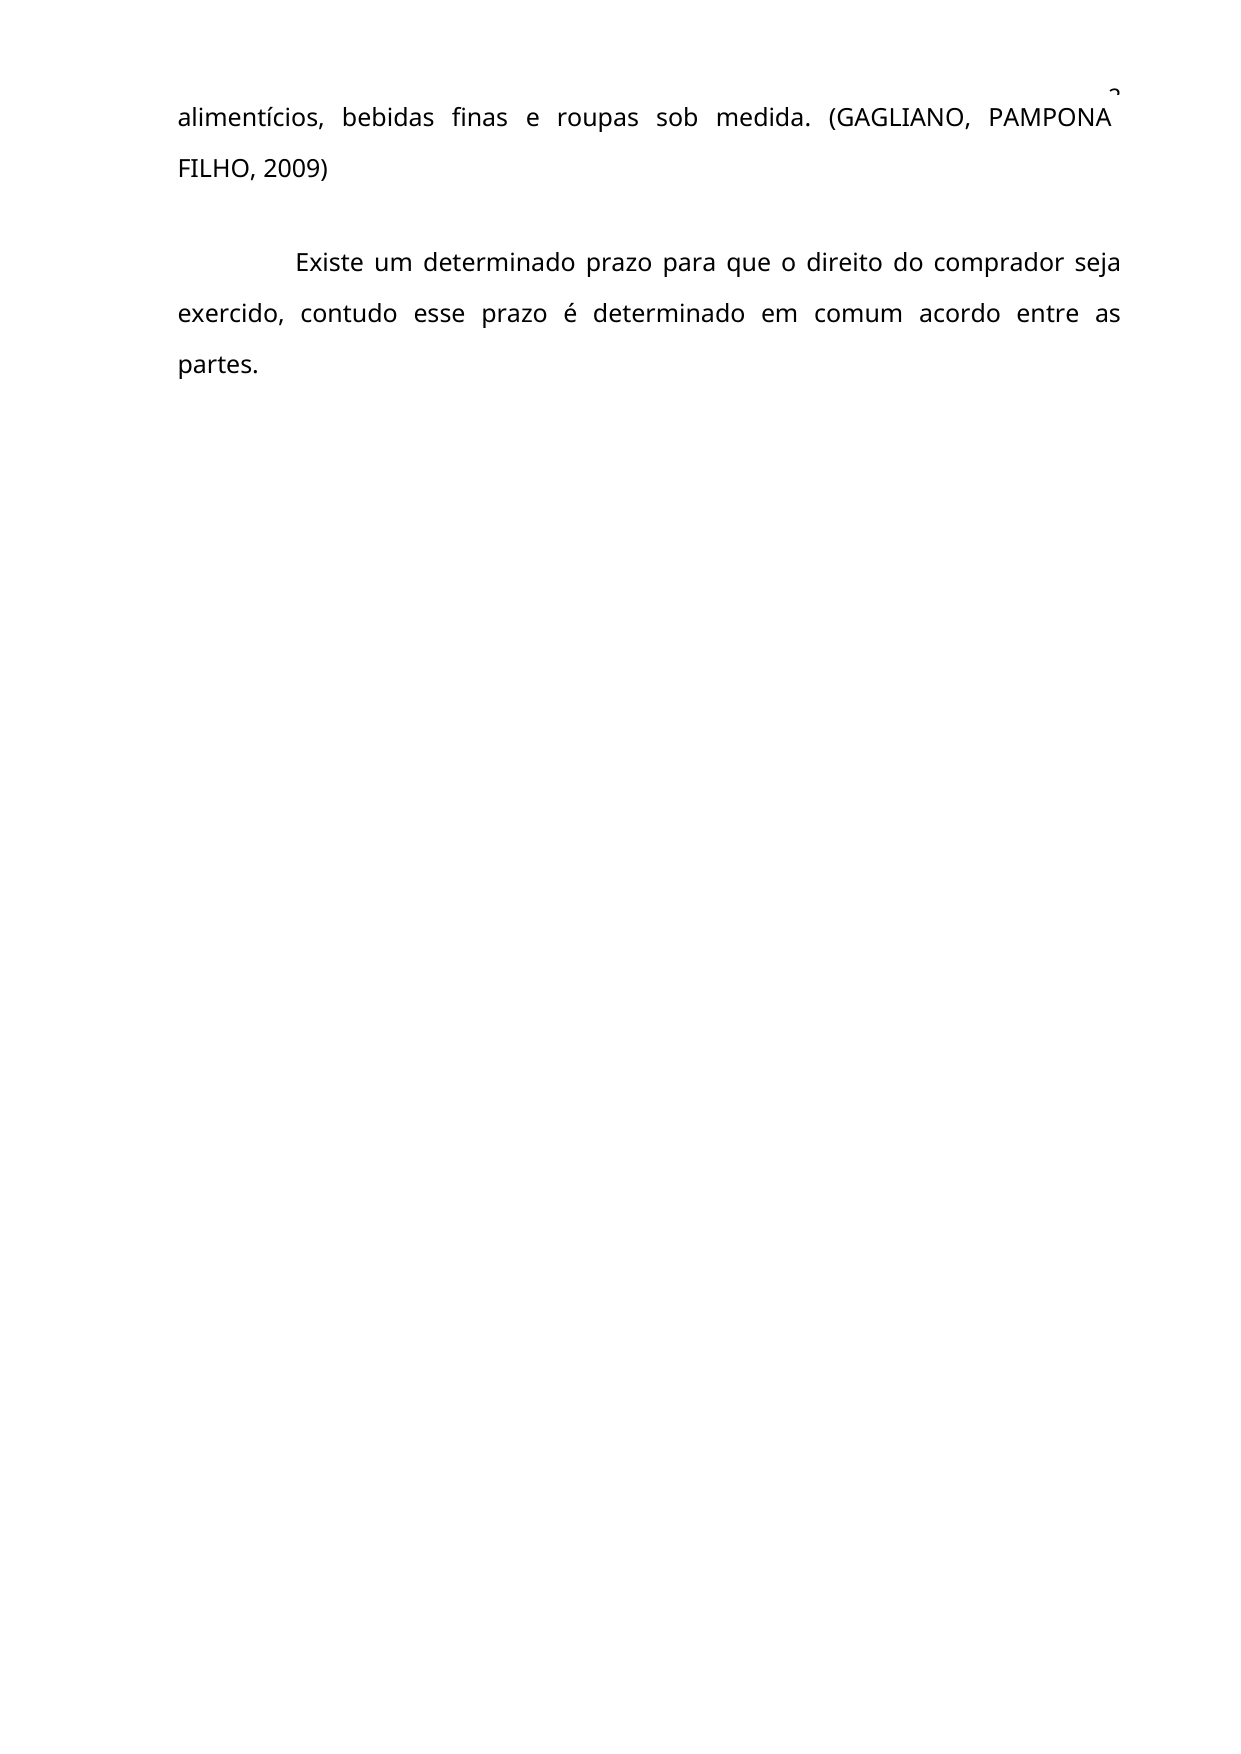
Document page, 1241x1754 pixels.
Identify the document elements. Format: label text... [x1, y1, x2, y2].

text Existe um determinado prazo para que o direito do comprador seja exercido, contudo esse prazo é determinado em comum acordo entre as partes. [177, 245, 1121, 381]
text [177, 100, 1112, 185]
